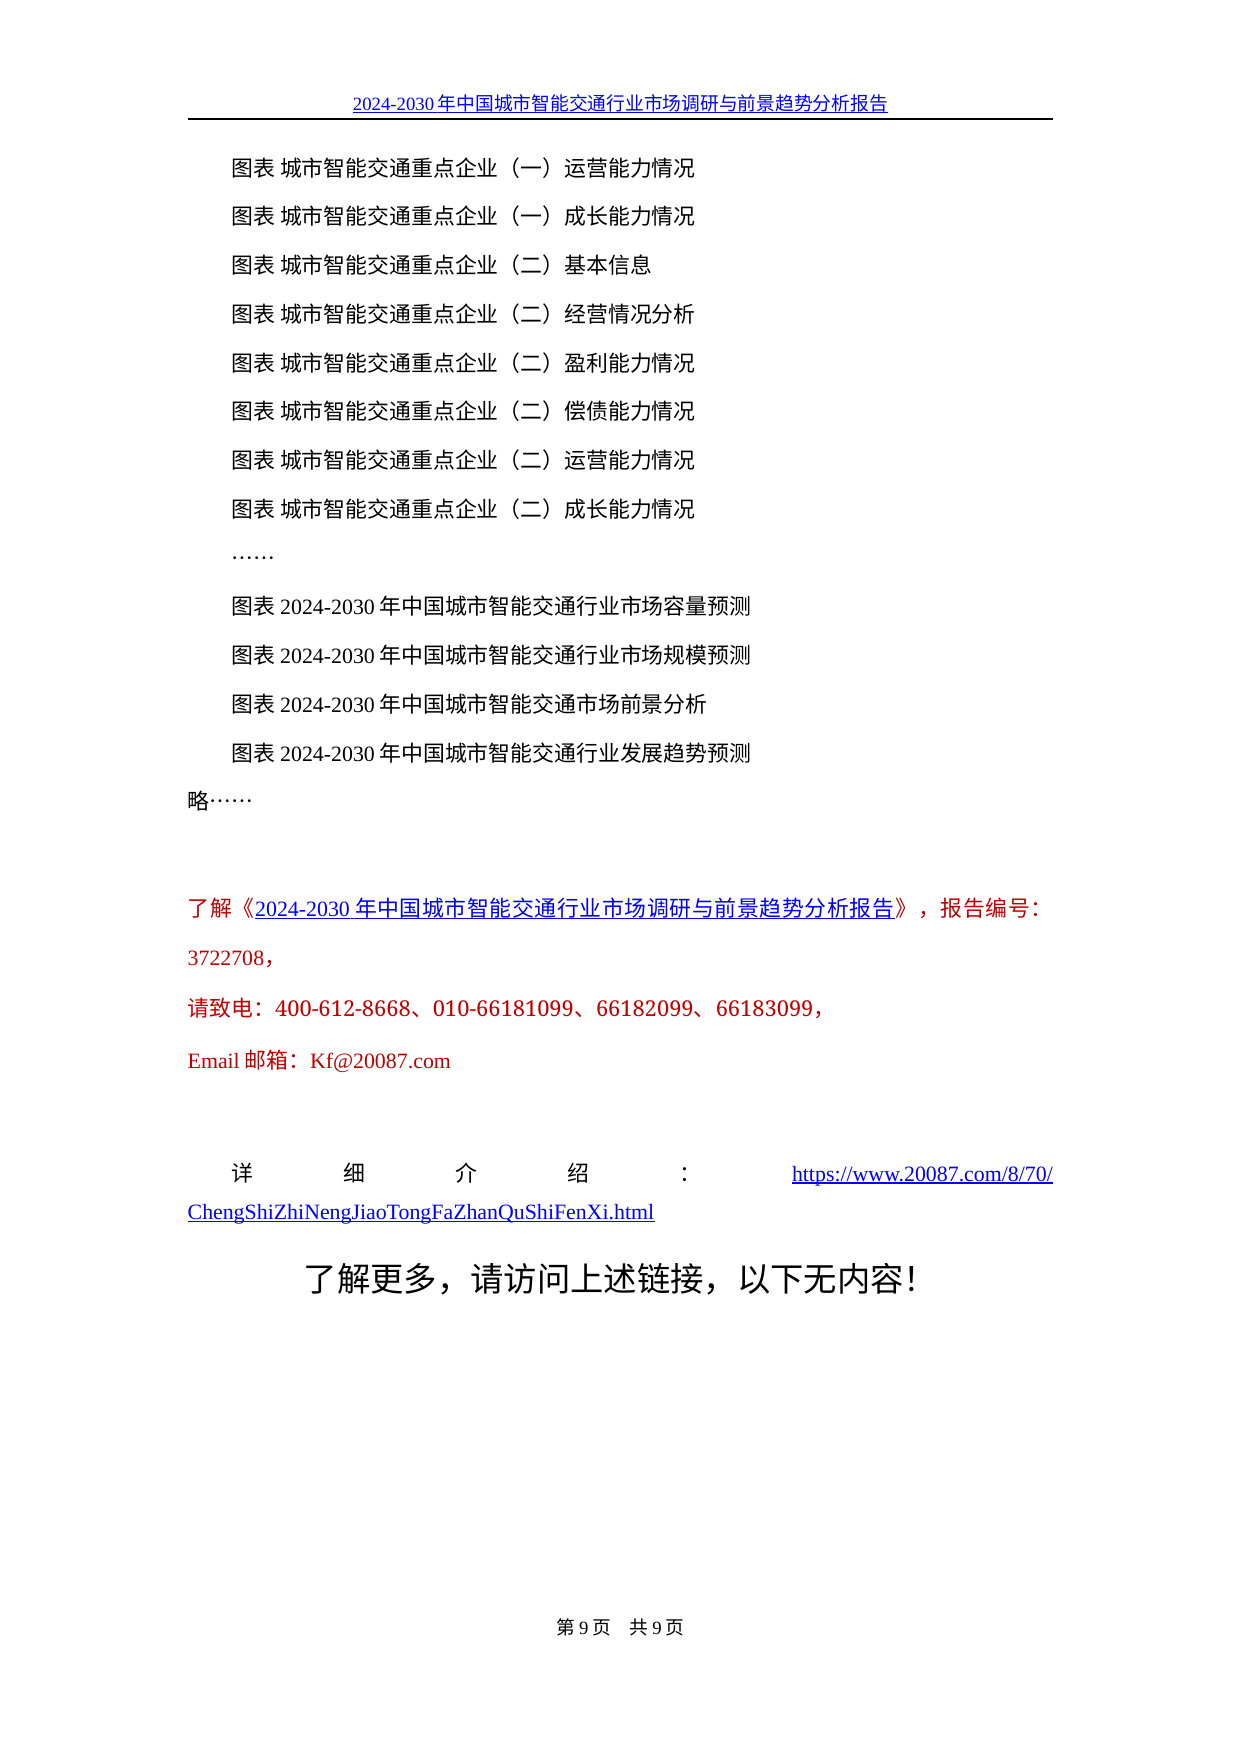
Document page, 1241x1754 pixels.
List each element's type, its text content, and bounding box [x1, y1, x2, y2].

text 了解《2024-2030年中国城市智能交通行业市场调研与前景趋势分析报告》，报告编号：3722708， [187, 890, 1053, 972]
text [187, 150, 1053, 816]
text 请致电：400-612-8668、010-66181099、66182099、66183099， [187, 991, 1053, 1023]
text Email邮箱：Kf@20087.com [187, 1042, 1053, 1075]
title 了解更多，请访问上述链接，以下无内容！ [187, 1244, 1053, 1309]
text 详细介绍：https://www.20087.com/8/70/ChengShiZhiNengJiaoTongFaZhanQuShiFenXi.html [187, 1155, 1053, 1228]
